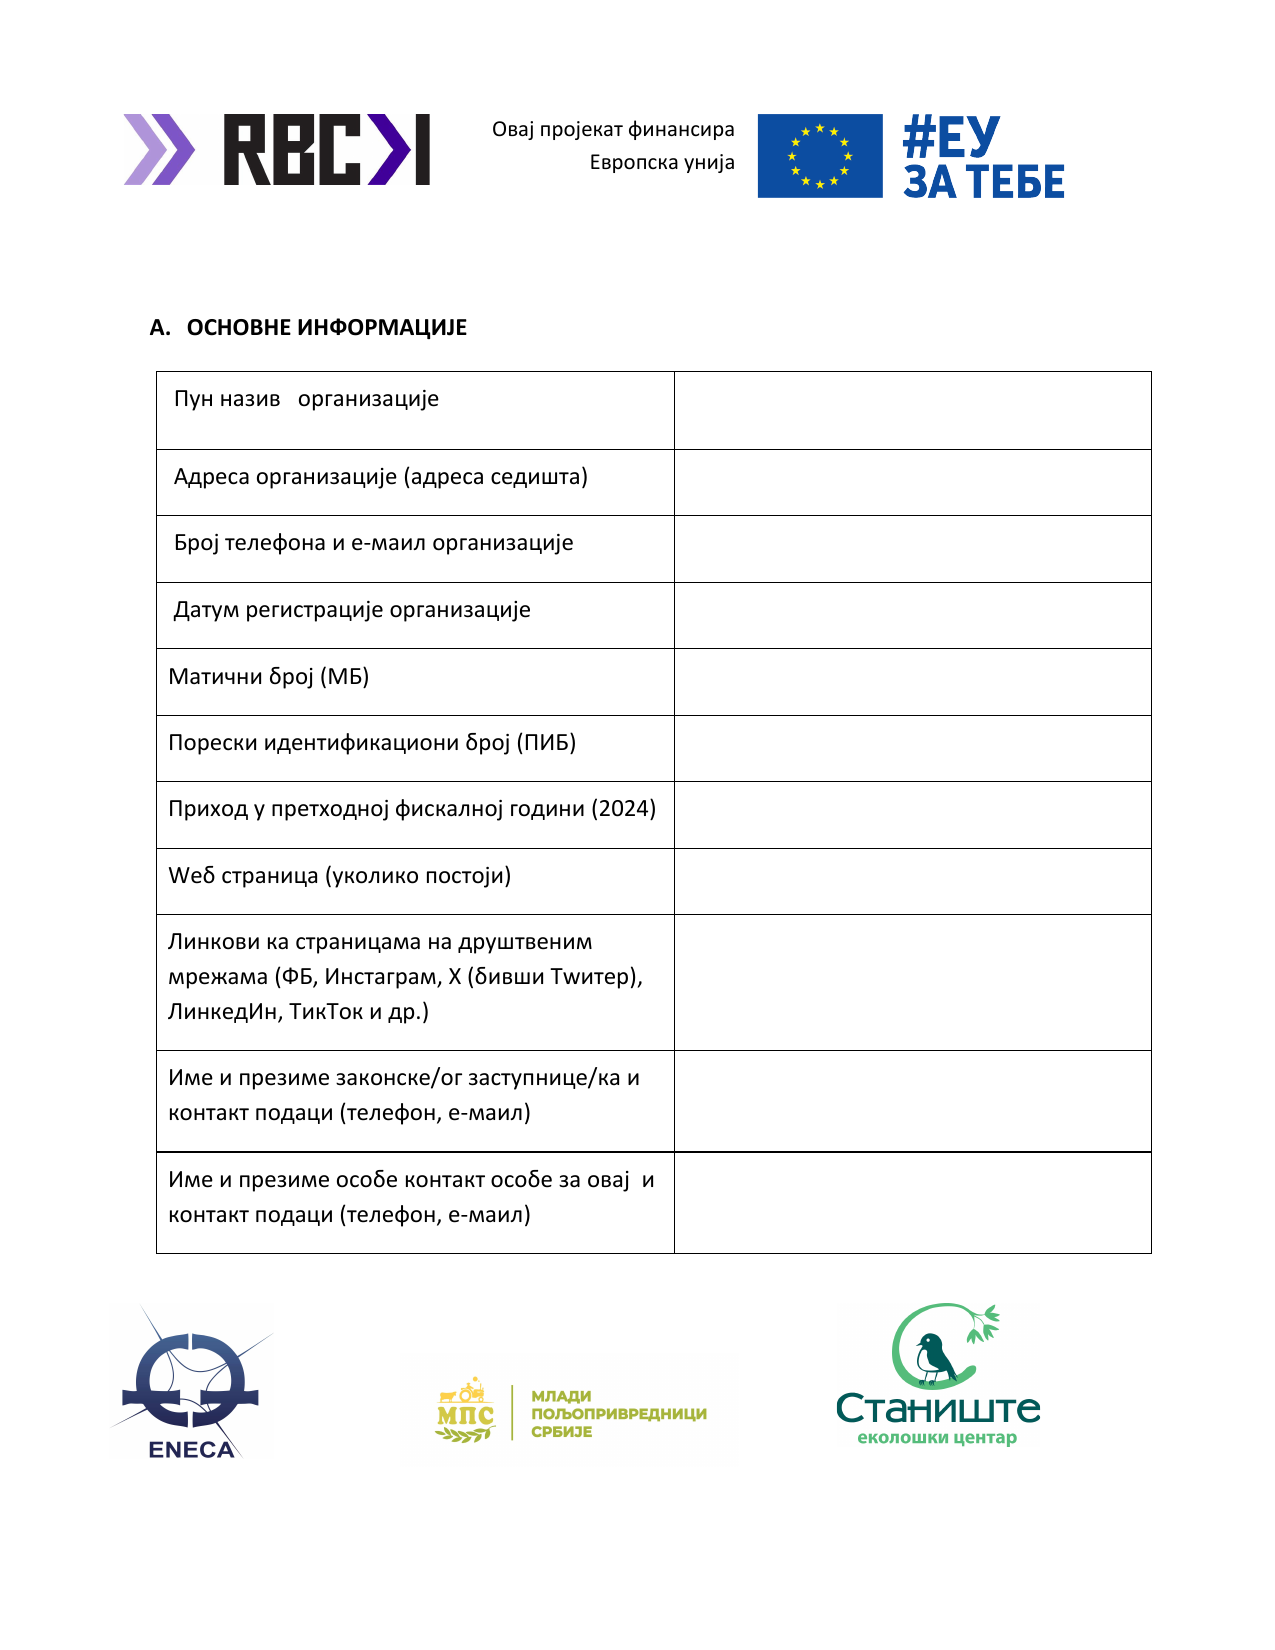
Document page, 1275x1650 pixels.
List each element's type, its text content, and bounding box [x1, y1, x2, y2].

table_cell Име и презиме законске/ог заступнице/ка и контакт подаци (телефон, е-маил) [157, 1051, 674, 1151]
table_cell [675, 450, 1151, 515]
table_cell Порески идентификациони број (ПИБ) [157, 716, 674, 781]
table_cell Име и презиме особе контакт особе за овај и контакт подаци (телефон, е-маил) [157, 1153, 674, 1253]
table_cell Адреса организације (адреса седишта) [157, 450, 674, 515]
table_cell Приход у претходној фискалној години (2024) [157, 782, 674, 847]
table_cell [675, 583, 1151, 648]
picture [123, 114, 430, 185]
table_cell [675, 1051, 1151, 1151]
picture [399, 1353, 739, 1467]
table_header [675, 372, 1151, 448]
table_cell [675, 782, 1151, 847]
table_header Пун назив организације [157, 372, 674, 448]
table_cell Wеб страница (уколико постоји) [157, 849, 674, 914]
table_cell Датум регистрације организације [157, 583, 674, 648]
table_cell [675, 1153, 1151, 1253]
table_cell Линкови ка страницама на друштвеним мрежама (ФБ, Инстаграм, X (бивши Тwитер), ЛинкедИн, ТикТок и др.) [157, 915, 674, 1050]
list ОСНОВНЕ ИНФОРМАЦИЈЕ [149, 311, 1163, 342]
table_cell Број телефона и е-маил организације [157, 516, 674, 582]
table_cell [675, 915, 1151, 1050]
picture [109, 1303, 274, 1459]
table_cell [675, 649, 1151, 715]
table_cell [675, 849, 1151, 914]
table_cell [675, 716, 1151, 781]
picture [836, 1303, 1041, 1447]
table_cell Матични број (МБ) [157, 649, 674, 715]
table_cell [675, 516, 1151, 582]
picture [757, 114, 1065, 198]
